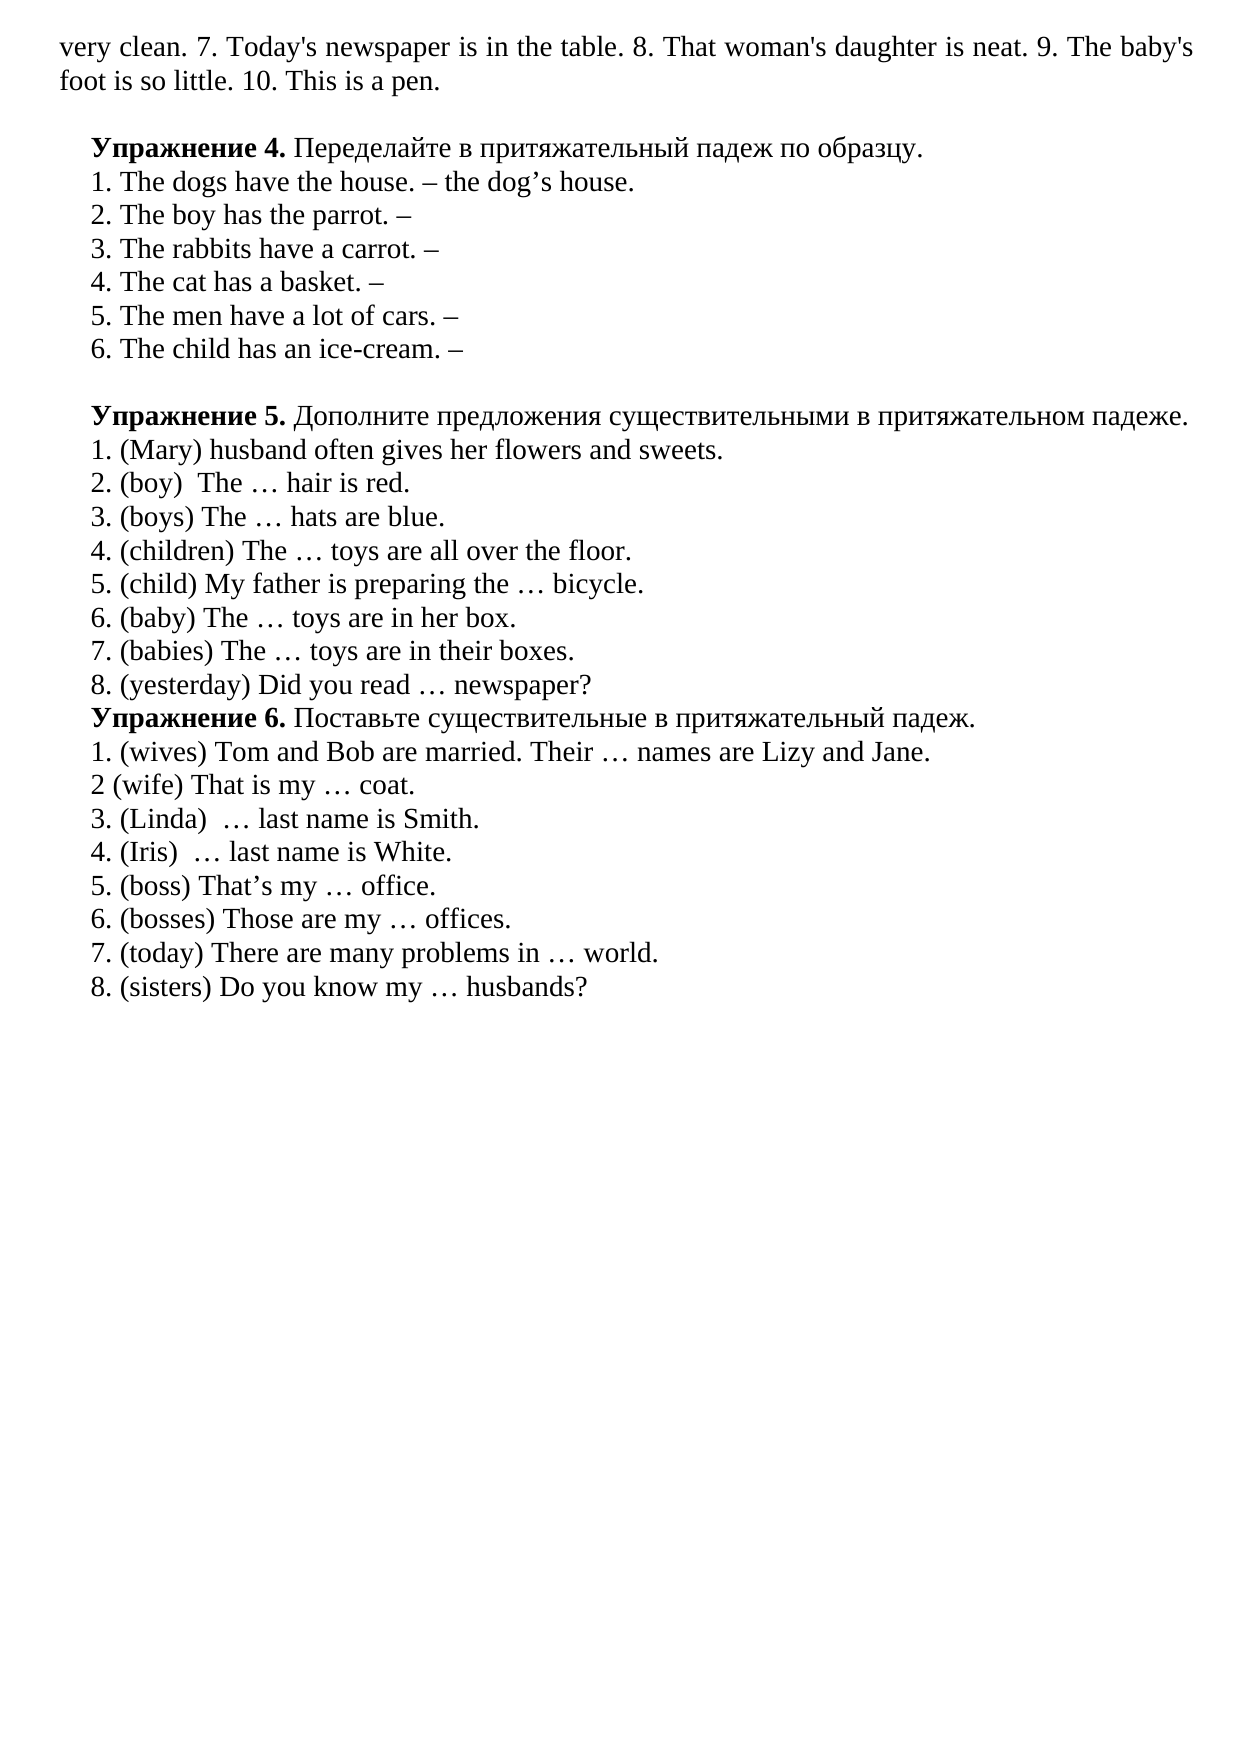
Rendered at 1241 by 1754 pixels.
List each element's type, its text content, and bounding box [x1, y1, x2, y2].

text 2. (boy) The … hair is red. [59, 466, 1196, 499]
text 6. The child has an ice-cream. – [59, 331, 1196, 365]
text 6. (bosses) Those are my … offices. [59, 902, 1196, 935]
text 5. (boss) That’s my … office. [59, 868, 1196, 902]
text 8. (yesterday) Did you read … newspaper? [59, 667, 1196, 700]
text 4. (Iris) … last name is White. [59, 834, 1196, 868]
text 5. (child) My father is preparing the … bicycle. [59, 566, 1196, 600]
text 1. (wives) Tom and Bob are married. Their … names are Lizy and Jane. [59, 734, 1196, 767]
text 7. (babies) The … toys are in their boxes. [59, 633, 1196, 667]
text 1. The dogs have the house. – the dog’s house. [59, 164, 1196, 197]
text 2 (wife) That is my … coаt. [59, 767, 1196, 801]
text Упражнение 6. Поставьте существительные в притяжательный падеж. [59, 700, 1196, 734]
text Упражнение 4. Переделайте в притяжательный падеж по образцу. [59, 130, 1196, 164]
text 8. (sisters) Do you know my … husbands? [59, 969, 1196, 1002]
text Упражнение 5. Дополните предложения существительными в притяжательном падеже. [59, 398, 1196, 432]
text 7. (today) There are many problems in … world. [59, 935, 1196, 969]
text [59, 29, 1196, 97]
text 4. The cat has a basket. – [59, 264, 1196, 298]
text 5. The men have a lot of cars. – [59, 298, 1196, 331]
text 2. The boy has the parrot. – [59, 197, 1196, 231]
text 1. (Mary) husband often gives her flowers and sweets. [59, 432, 1196, 466]
text 3. The rabbits have a carrot. – [59, 231, 1196, 264]
text 6. (baby) The … toys are in her box. [59, 600, 1196, 633]
text 4. (children) The … toys are all over the floor. [59, 533, 1196, 566]
text 3. (boys) The … hats are blue. [59, 499, 1196, 533]
text 3. (Linda) … last name is Smith. [59, 801, 1196, 834]
